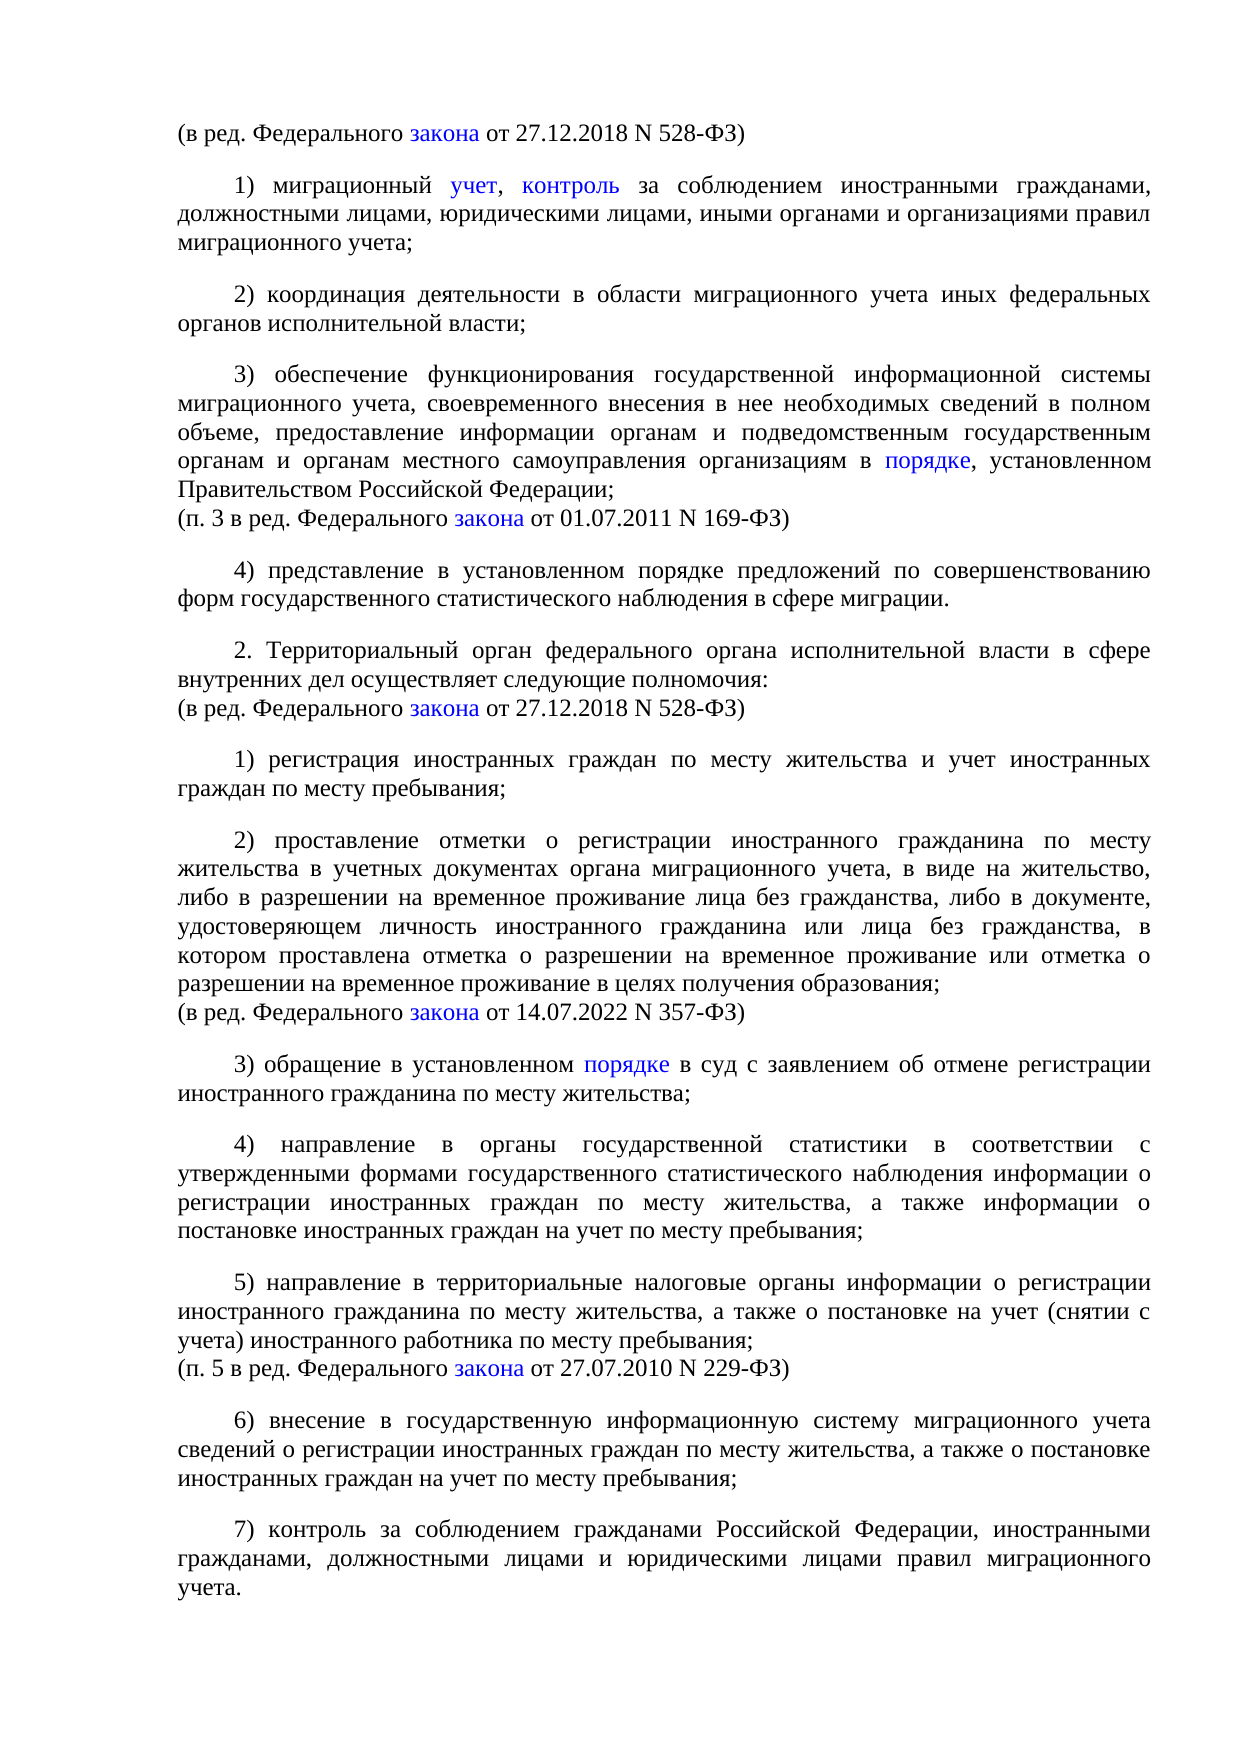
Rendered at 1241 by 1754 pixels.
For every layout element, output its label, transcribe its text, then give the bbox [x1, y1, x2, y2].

text 3) обеспечение функционирования государственной информационной системы миграционного учета, своевременного внесения в нее необходимых сведений в полном объеме, предоставление информации органам и подведомственным государственным органам и органам местного самоуправления организациям в порядке, установленном Правительством Российской Федерации; [177, 359, 1152, 503]
text 3) обращение в установленном порядке в суд с заявлением об отмене регистрации иностранного гражданина по месту жительства; [177, 1049, 1152, 1106]
text 4) представление в установленном порядке предложений по совершенствованию форм государственного статистического наблюдения в сфере миграции. [177, 555, 1152, 612]
text (п. 5 в ред. Федерального закона от 27.07.2010 N 229-ФЗ) [177, 1353, 1152, 1382]
text 2. Территориальный орган федерального органа исполнительной власти в сфере внутренних дел осуществляет следующие полномочия: [177, 635, 1152, 693]
text 2) координация деятельности в области миграционного учета иных федеральных органов исполнительной власти; [177, 279, 1152, 336]
text 5) направление в территориальные налоговые органы информации о регистрации иностранного гражданина по месту жительства, а также о постановке на учет (снятии с учета) иностранного работника по месту пребывания; [177, 1267, 1152, 1353]
text 6) внесение в государственную информационную систему миграционного учета сведений о регистрации иностранных граждан по месту жительства, а также о постановке иностранных граждан на учет по месту пребывания; [177, 1405, 1152, 1491]
text (в ред. Федерального закона от 27.12.2018 N 528-ФЗ) [177, 118, 1152, 147]
text 1) регистрация иностранных граждан по месту жительства и учет иностранных граждан по месту пребывания; [177, 744, 1152, 802]
text 2) проставление отметки о регистрации иностранного гражданина по месту жительства в учетных документах органа миграционного учета, в виде на жительство, либо в разрешении на временное проживание лица без гражданства, либо в документе, удостоверяющем личность иностранного гражданина или лица без гражданства, в котором проставлена отметка о разрешении на временное проживание или отметка о разрешении на временное проживание в целях получения образования; [177, 825, 1152, 997]
text 7) контроль за соблюдением гражданами Российской Федерации, иностранными гражданами, должностными лицами и юридическими лицами правил миграционного учета. [177, 1514, 1152, 1601]
text (в ред. Федерального закона от 27.12.2018 N 528-ФЗ) [177, 693, 1152, 721]
text 1) миграционный учет, контроль за соблюдением иностранными гражданами, должностными лицами, юридическими лицами, иными органами и организациями правил миграционного учета; [177, 170, 1152, 256]
text 4) направление в органы государственной статистики в соответствии с утвержденными формами государственного статистического наблюдения информации о регистрации иностранных граждан по месту жительства, а также информации о постановке иностранных граждан на учет по месту пребывания; [177, 1129, 1152, 1244]
text (в ред. Федерального закона от 14.07.2022 N 357-ФЗ) [177, 997, 1152, 1026]
text (п. 3 в ред. Федерального закона от 01.07.2011 N 169-ФЗ) [177, 503, 1152, 532]
